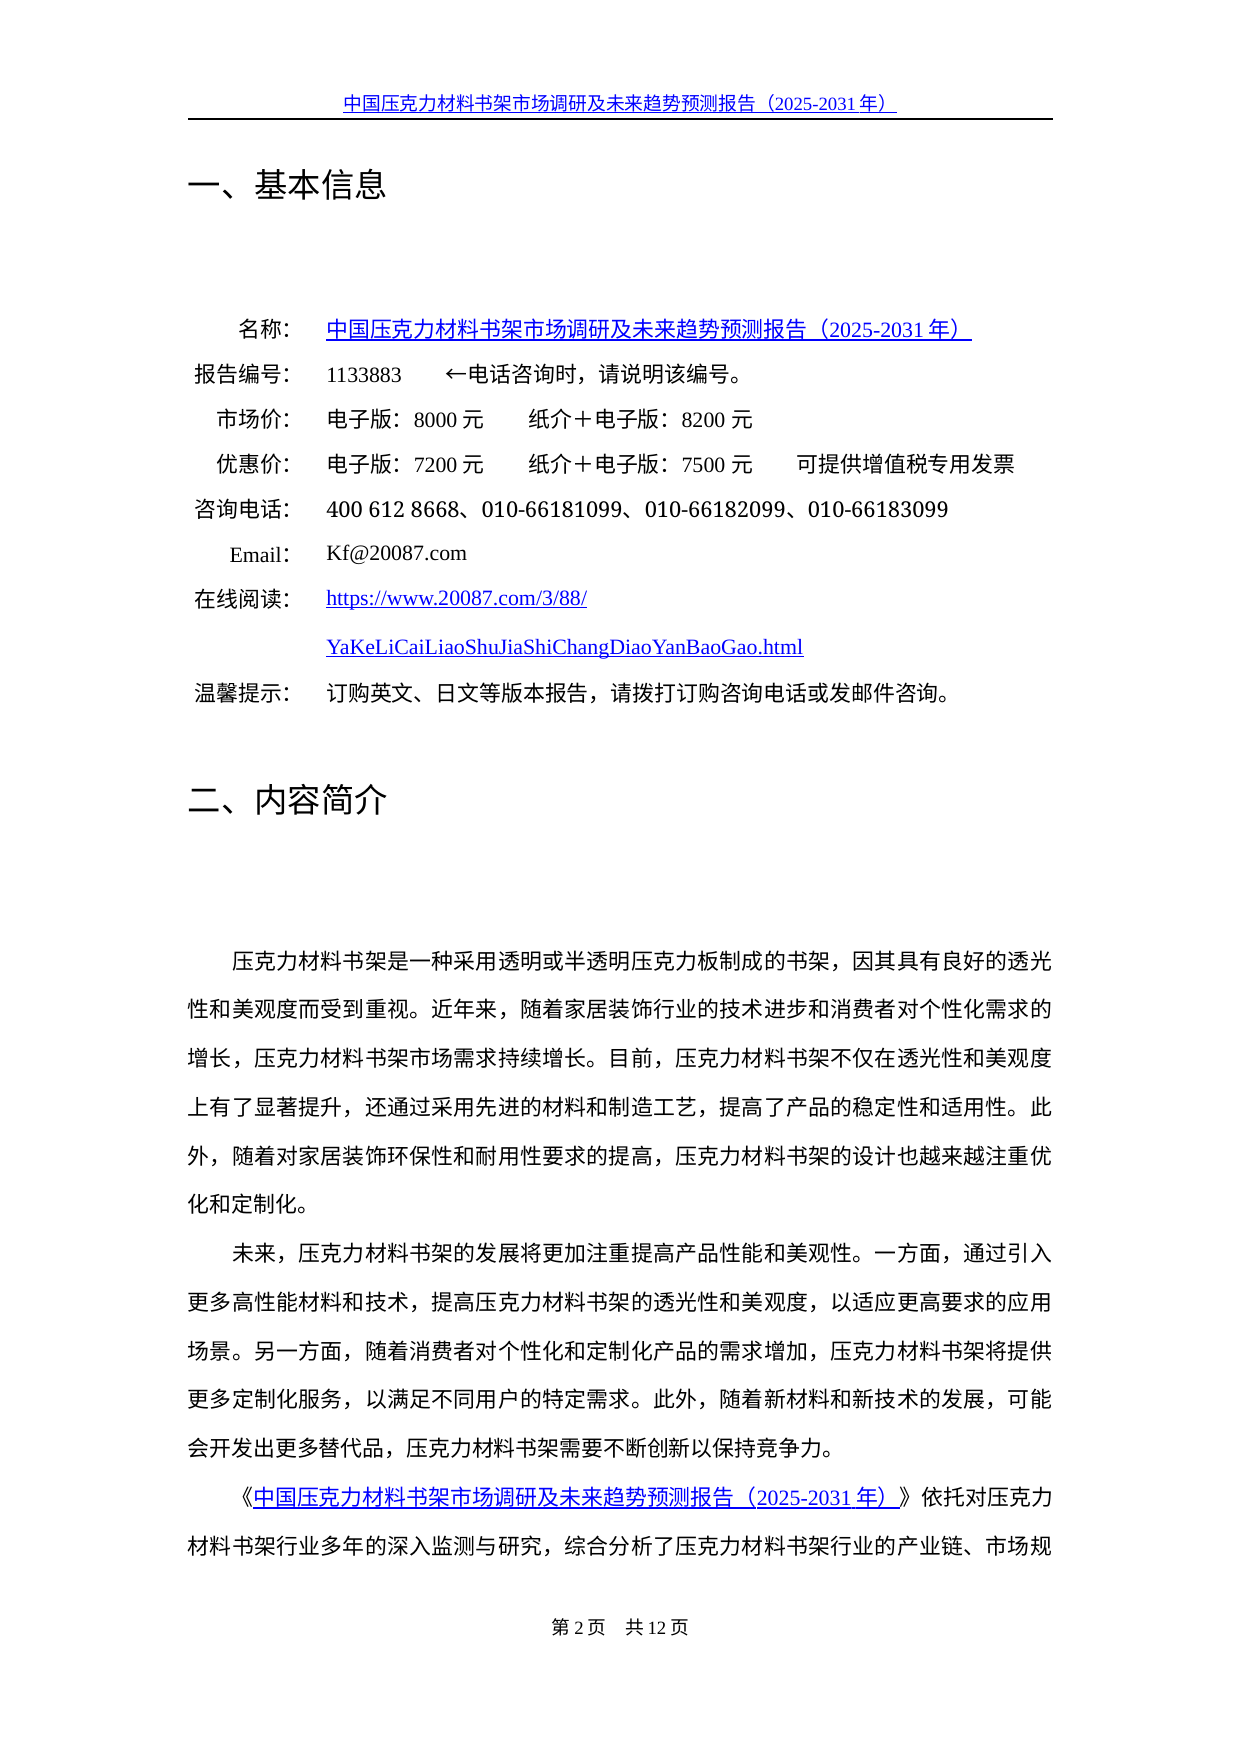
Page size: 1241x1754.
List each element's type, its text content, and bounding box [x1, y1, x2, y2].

table_cell 温馨提示： [167, 675, 315, 720]
table_cell [315, 582, 1073, 675]
table_cell 市场价： [167, 402, 315, 447]
table_cell 在线阅读： [167, 582, 315, 675]
table_cell 咨询电话： [167, 492, 315, 537]
table_cell 订购英文、日文等版本报告，请拨打订购咨询电话或发邮件咨询。 [315, 675, 1073, 720]
table_header 名称： [167, 312, 315, 357]
table_cell 电子版：7200 元 纸介＋电子版：7500 元 可提供增值税专用发票 [315, 447, 1073, 492]
table_header 中国压克力材料书架市场调研及未来趋势预测报告（2025-2031年） [315, 312, 1073, 357]
table_cell Kf@20087.com [315, 537, 1073, 582]
table_cell Email： [167, 537, 315, 582]
table_cell 1133883 ←电话咨询时，请说明该编号。 [315, 357, 1073, 402]
title 二、内容简介 [187, 766, 1053, 831]
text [187, 943, 1053, 1561]
title 一、基本信息 [187, 150, 1053, 215]
table_cell 400 612 8668、010-66181099、010-66182099、010-66183099 [315, 492, 1073, 537]
table_cell 电子版：8000 元 纸介＋电子版：8200 元 [315, 402, 1073, 447]
table_cell 优惠价： [167, 447, 315, 492]
table_cell 报告编号： [167, 357, 315, 402]
